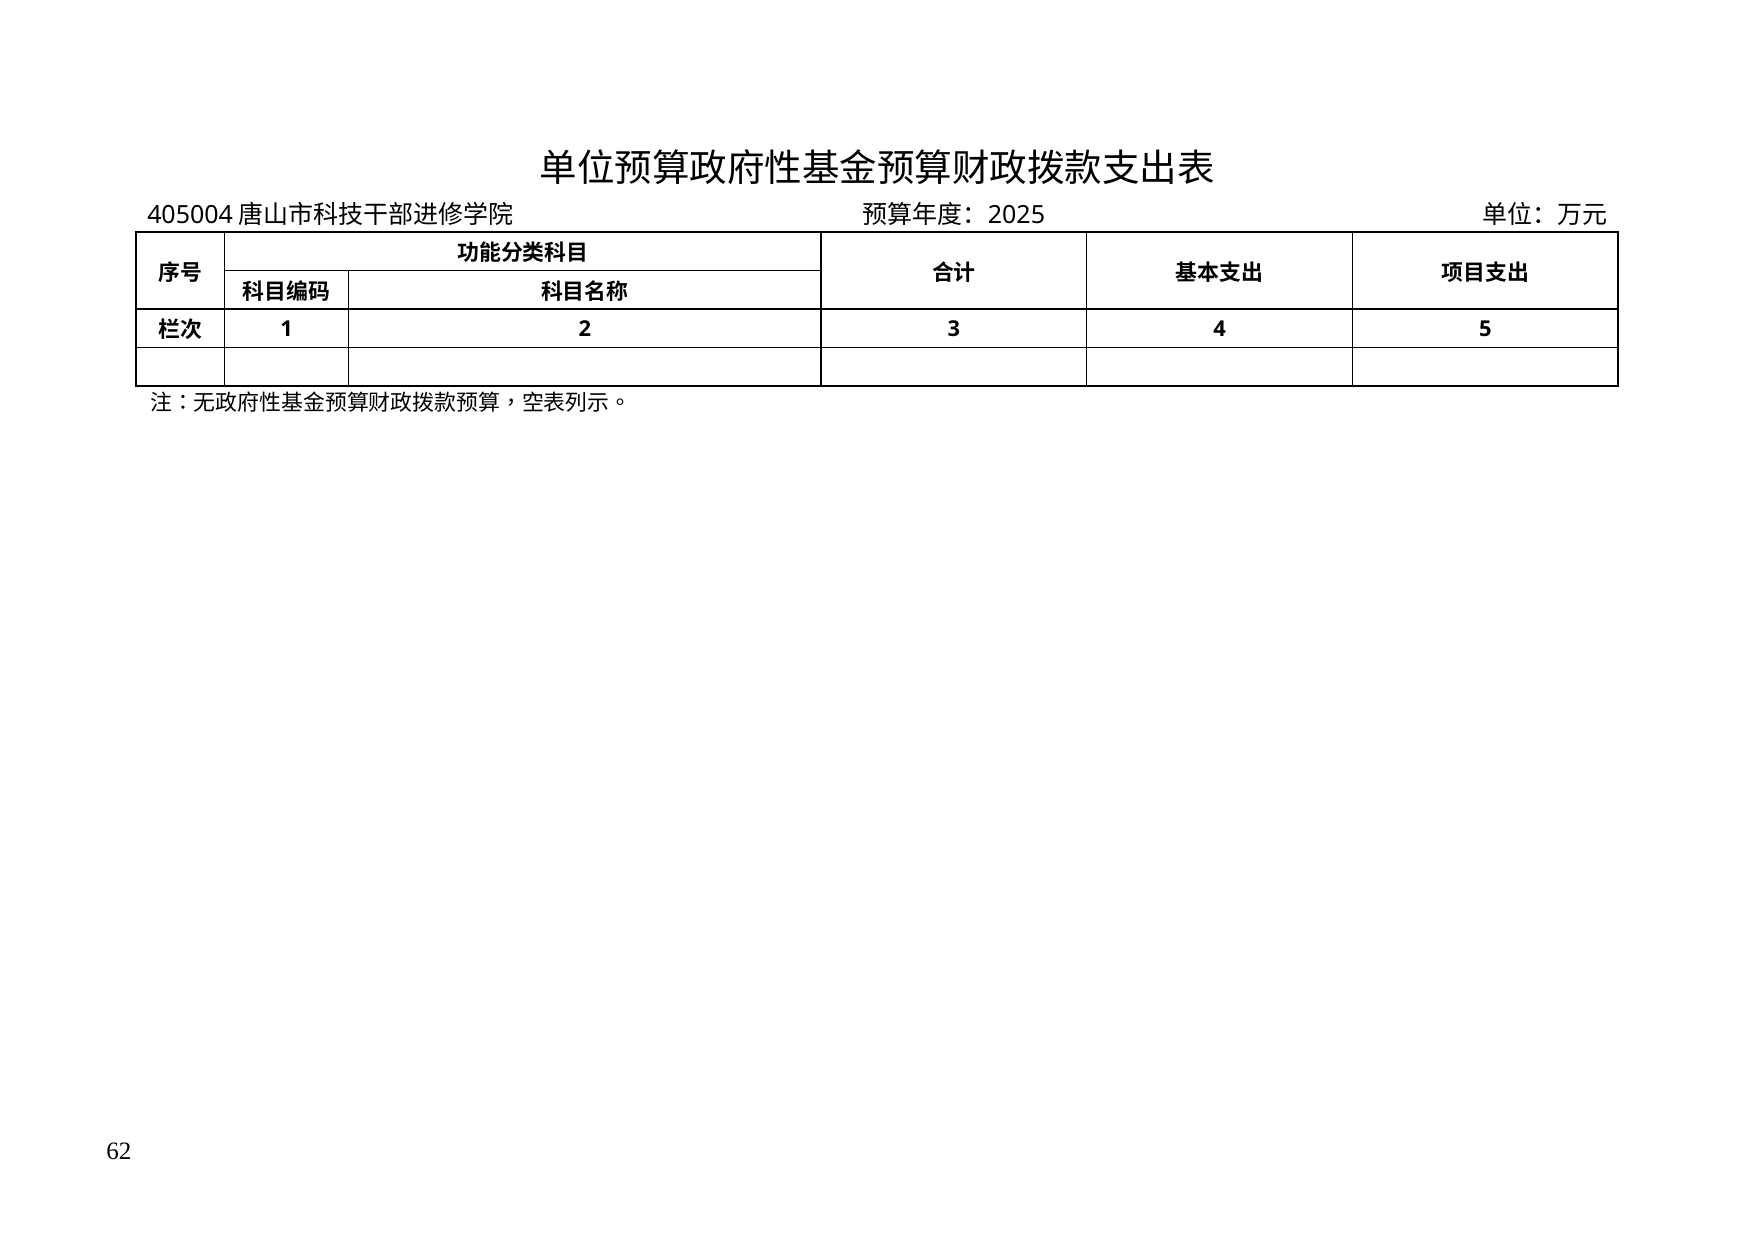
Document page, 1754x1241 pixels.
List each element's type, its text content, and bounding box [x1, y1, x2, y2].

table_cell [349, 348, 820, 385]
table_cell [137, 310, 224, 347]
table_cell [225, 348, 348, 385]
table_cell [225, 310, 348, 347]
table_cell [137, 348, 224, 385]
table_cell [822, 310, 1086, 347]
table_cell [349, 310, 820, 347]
text 单位预算政府性基金预算财政拨款支出表 [106, 142, 1648, 193]
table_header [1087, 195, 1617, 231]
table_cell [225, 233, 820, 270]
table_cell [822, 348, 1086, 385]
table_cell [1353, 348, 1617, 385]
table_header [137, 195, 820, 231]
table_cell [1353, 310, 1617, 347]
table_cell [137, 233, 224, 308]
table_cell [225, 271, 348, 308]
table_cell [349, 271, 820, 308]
text 注：无政府性基金预算财政拨款预算，空表列示。 [106, 387, 1648, 416]
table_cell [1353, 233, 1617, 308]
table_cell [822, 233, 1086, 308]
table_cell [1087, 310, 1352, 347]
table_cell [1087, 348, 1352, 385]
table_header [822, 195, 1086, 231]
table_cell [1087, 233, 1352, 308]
